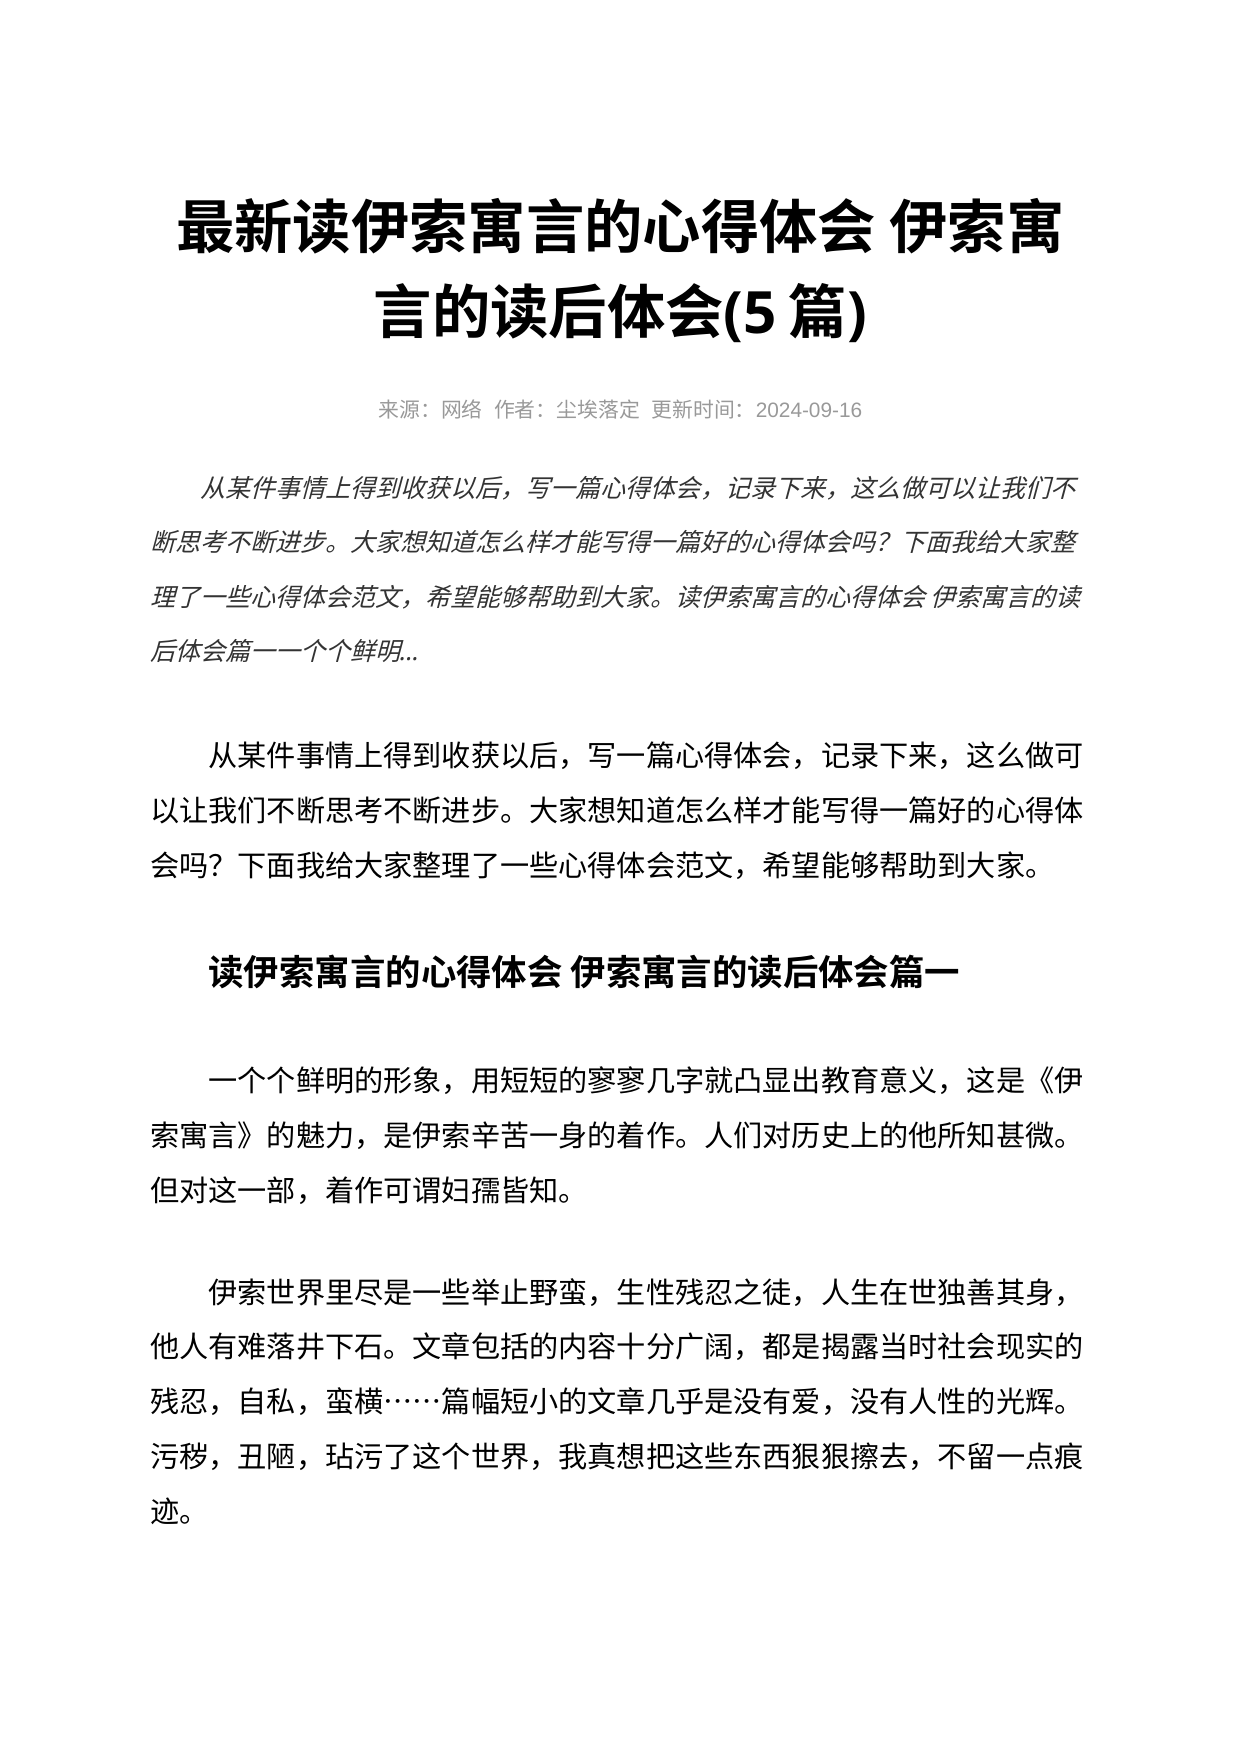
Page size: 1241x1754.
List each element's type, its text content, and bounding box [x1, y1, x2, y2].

text 来源：网络 作者：尘埃落定 更新时间：2024-09-16 [150, 397, 1090, 421]
text 一个个鲜明的形象，用短短的寥寥几字就凸显出教育意义，这是《伊索寓言》的魅力，是伊索辛苦一身的着作。人们对历史上的他所知甚微。但对这一部，着作可谓妇孺皆知。 [150, 1058, 1090, 1210]
subtitle 最新读伊索寓言的心得体会 伊索寓言的读后体会(5篇) [150, 181, 1090, 351]
text 读伊索寓言的心得体会 伊索寓言的读后体会篇一 [150, 944, 1090, 995]
text 从某件事情上得到收获以后，写一篇心得体会，记录下来，这么做可以让我们不断思考不断进步。大家想知道怎么样才能写得一篇好的心得体会吗？下面我给大家整理了一些心得体会范文，希望能够帮助到大家。 [150, 733, 1090, 885]
text 伊索世界里尽是一些举止野蛮，生性残忍之徒，人生在世独善其身，他人有难落井下石。文章包括的内容十分广阔，都是揭露当时社会现实的残忍，自私，蛮横……篇幅短小的文章几乎是没有爱，没有人性的光辉。污秽，丑陋，玷污了这个世界，我真想把这些东西狠狠擦去，不留一点痕迹。 [150, 1269, 1090, 1531]
text 从某件事情上得到收获以后，写一篇心得体会，记录下来，这么做可以让我们不断思考不断进步。大家想知道怎么样才能写得一篇好的心得体会吗？下面我给大家整理了一些心得体会范文，希望能够帮助到大家。读伊索寓言的心得体会 伊索寓言的读后体会篇一一个个鲜明... [150, 468, 1090, 668]
